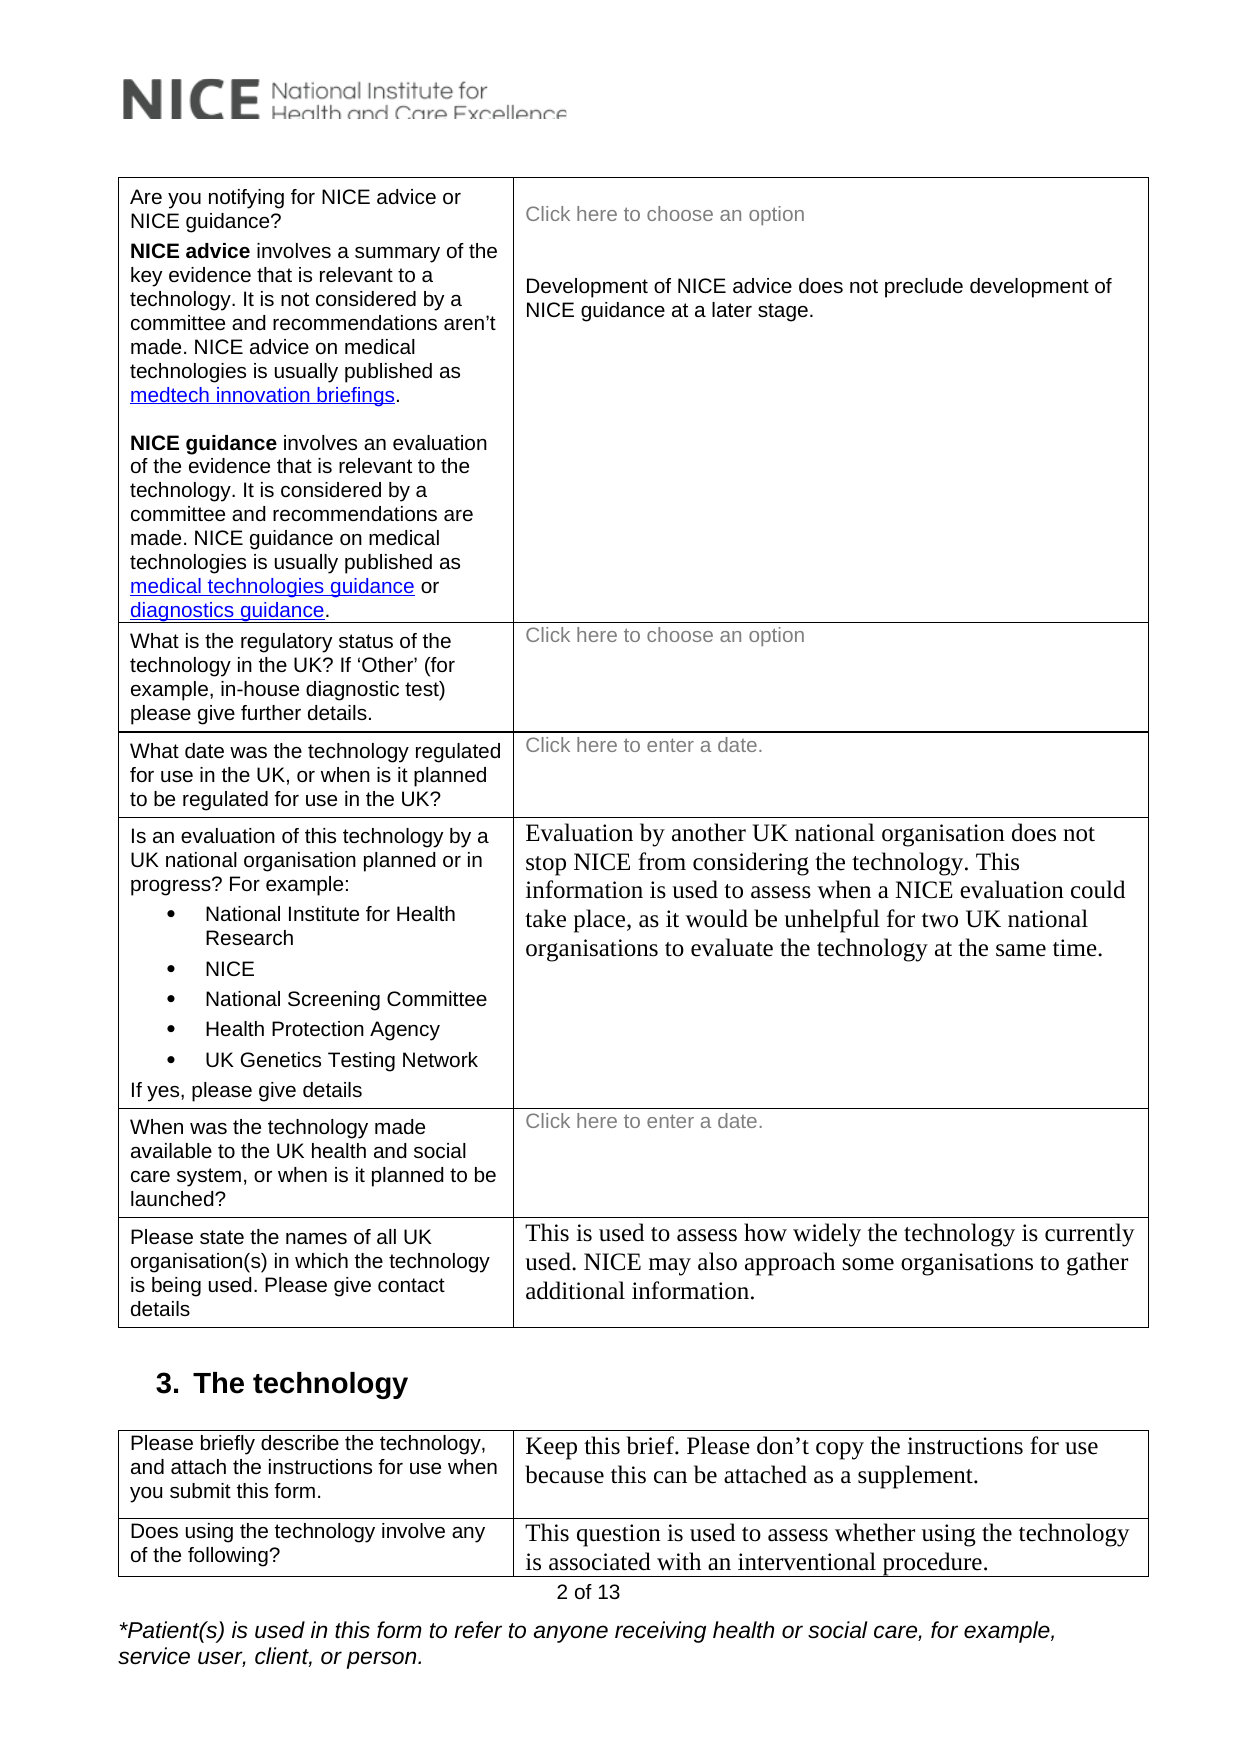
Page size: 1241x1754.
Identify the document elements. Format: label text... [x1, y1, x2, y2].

table_cell When was the technology made available to the UK health and social care system, or when is it planned to be launched? [119, 1109, 513, 1217]
subtitle The technology [156, 1367, 1122, 1400]
table_cell [514, 1519, 1148, 1576]
table_header Please briefly describe the technology, and attach the instructions for use when you submit this form. [119, 1431, 513, 1517]
table_cell Are you notifying for NICE advice or NICE guidance? NICE advice involves a summary of the key evidence that is relevant to a technology. It is not considered by a committee and recommendations aren’t made. NICE advice on medical technologies is usually published as medtech innovation briefings. NICE guidance involves an evaluation of the evidence that is relevant to the technology. It is considered by a committee and recommendations are made. NICE guidance on medical technologies is usually published as medical technologies guidance or diagnostics guidance. [119, 178, 513, 622]
table_cell Is an evaluation of this technology by a UK national organisation planned or in progress? For example: National Institute for Health Research NICE National Screening Committee Health Protection Agency UK Genetics Testing Network If yes, please give details [119, 818, 513, 1108]
table_cell What is the regulatory status of the technology in the UK? If ‘Other’ (for example, in-house diagnostic test) please give further details. [119, 623, 513, 731]
table_cell [514, 623, 1148, 731]
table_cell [119, 1519, 513, 1576]
table_cell Please state the names of all UK organisation(s) in which the technology is being used. Please give contact details [119, 1218, 513, 1327]
table_cell [514, 1218, 1148, 1327]
table_header [514, 1431, 1148, 1517]
picture [123, 78, 567, 119]
table_cell [514, 818, 1148, 1108]
table_cell Development of NICE advice does not preclude development of NICE guidance at a later stage. [514, 178, 1148, 622]
table_cell What date was the technology regulated for use in the UK, or when is it planned to be regulated for use in the UK? [119, 733, 513, 817]
table_cell [514, 1109, 1148, 1217]
